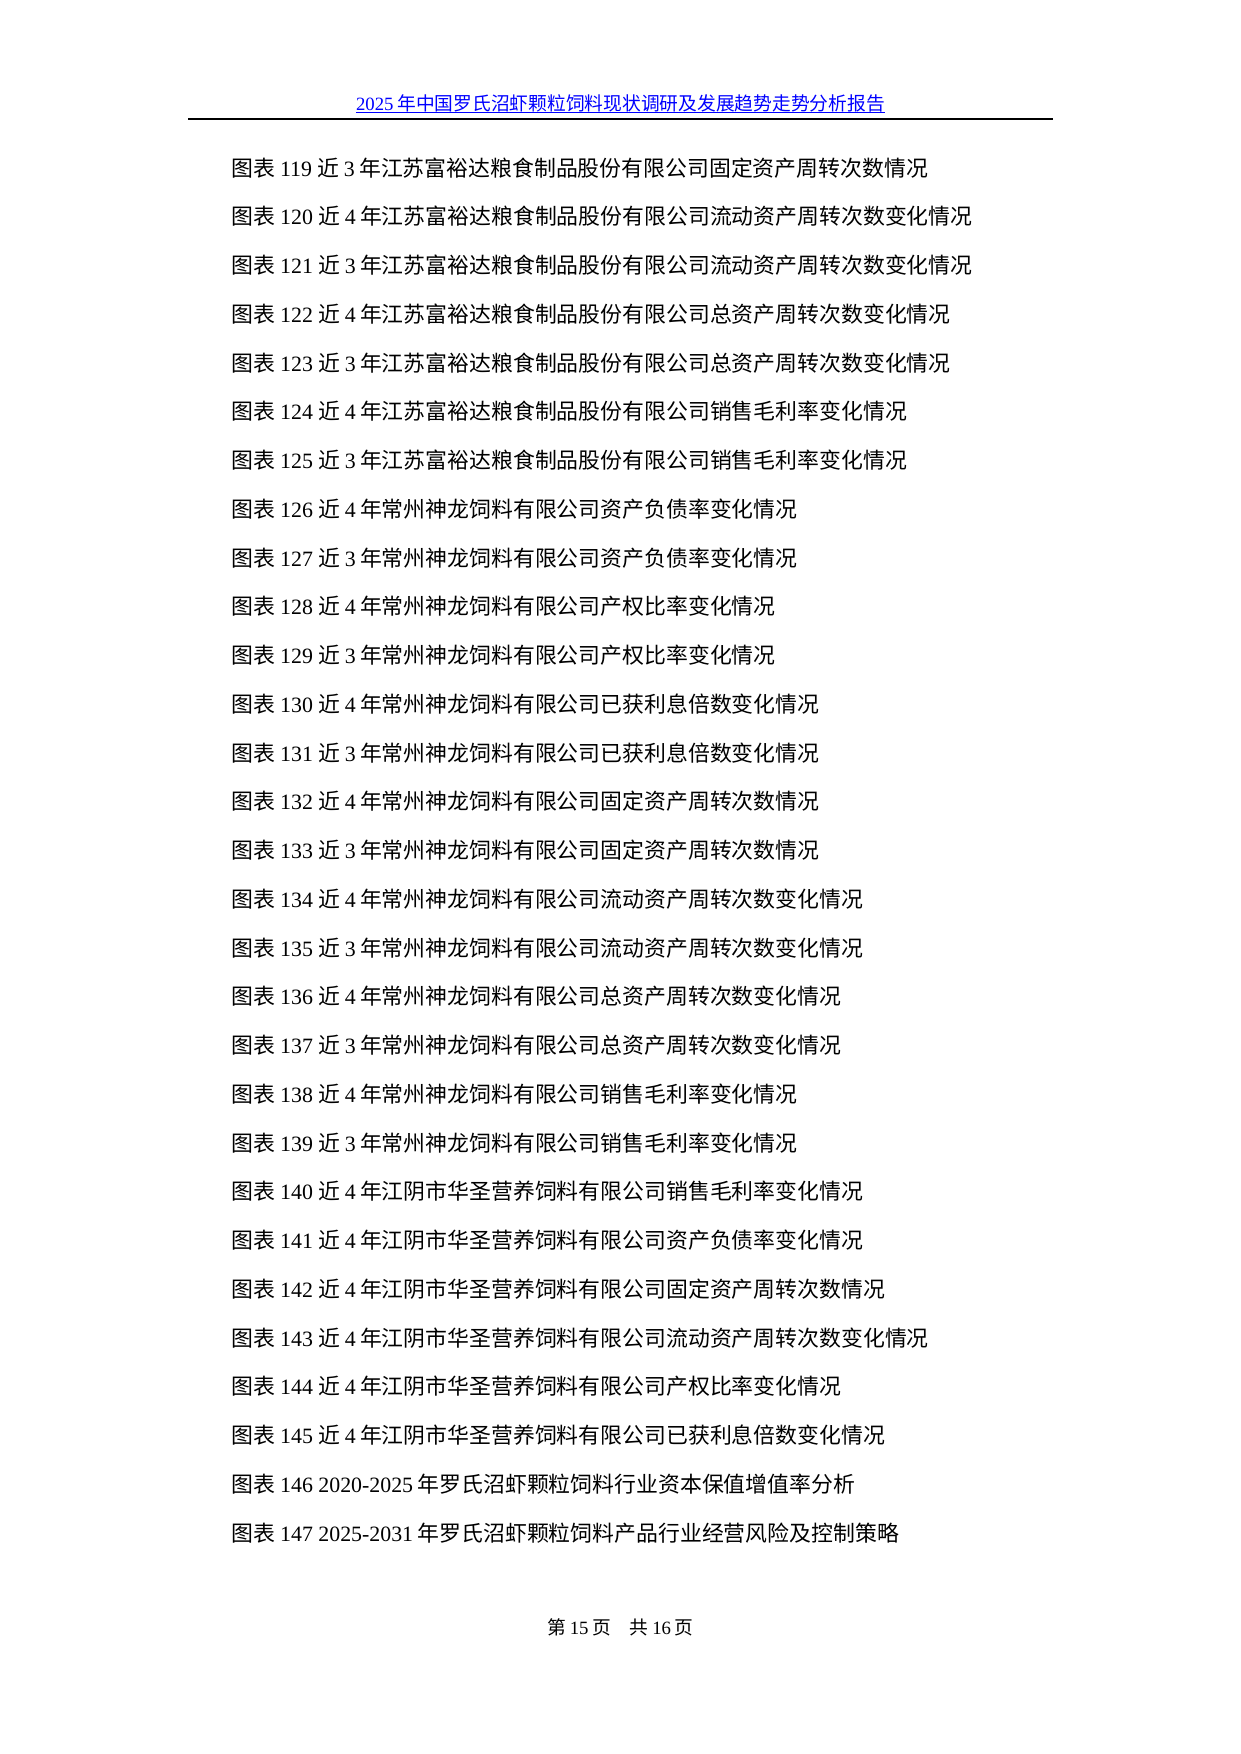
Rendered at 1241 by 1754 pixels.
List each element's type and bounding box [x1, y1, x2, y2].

text [187, 150, 1053, 1548]
